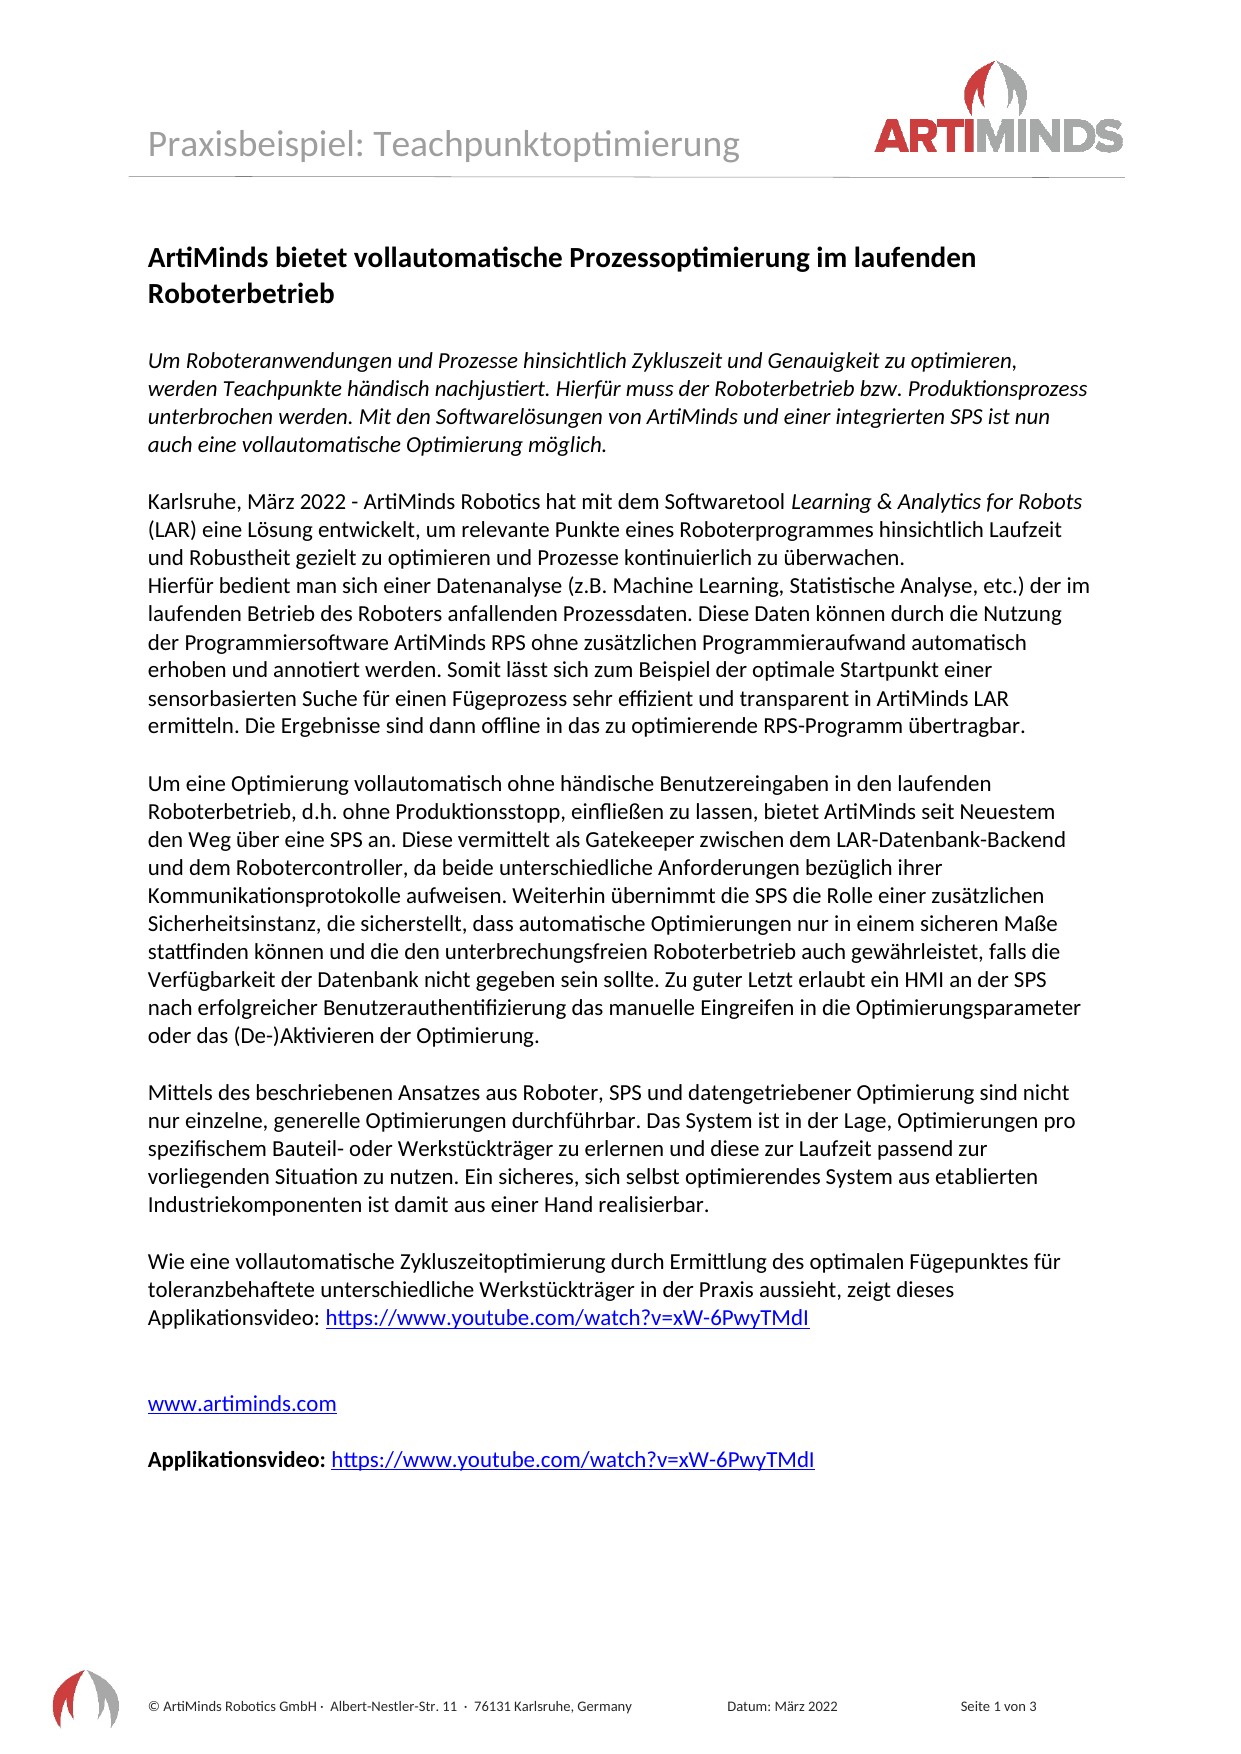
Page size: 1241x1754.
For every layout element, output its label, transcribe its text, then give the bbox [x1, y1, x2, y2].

picture [47, 1668, 122, 1728]
text Um Roboteranwendungen und Prozesse hinsichtlich Zykluszeit und Genauigkeit zu optimieren, werden Teachpunkte händisch nachjustiert. Hierfür muss der Roboterbetrieb bzw. Produktionsprozess unterbrochen werden. Mit den Softwarelösungen von ArtiMinds und einer integrierten SPS ist nun auch eine vollautomatische Optimierung möglich. [148, 346, 1092, 458]
text Mittels des beschriebenen Ansatzes aus Roboter, SPS und datengetriebener Optimierung sind nicht nur einzelne, generelle Optimierungen durchführbar. Das System ist in der Lage, Optimierungen pro spezifischem Bauteil- oder Werkstückträger zu erlernen und diese zur Laufzeit passend zur vorliegenden Situation zu nutzen. Ein sicheres, sich selbst optimierendes System aus etablierten Industriekomponenten ist damit aus einer Hand realisierbar. [148, 1078, 1092, 1218]
picture [870, 52, 1127, 156]
text www.artiminds.com [148, 1389, 1092, 1417]
text Um eine Optimierung vollautomatisch ohne händische Benutzereingaben in den laufenden Roboterbetrieb, d.h. ohne Produktionsstopp, einfließen zu lassen, bietet ArtiMinds seit Neuestem den Weg über eine SPS an. Diese vermittelt als Gatekeeper zwischen dem LAR-Datenbank-Backend und dem Robotercontroller, da beide unterschiedliche Anforderungen bezüglich ihrer Kommunikationsprotokolle aufweisen. Weiterhin übernimmt die SPS die Rolle einer zusätzlichen Sicherheitsinstanz, die sicherstellt, dass automatische Optimierungen nur in einem sicheren Maße stattfinden können und die den unterbrechungsfreien Roboterbetrieb auch gewährleistet, falls die Verfügbarkeit der Datenbank nicht gegeben sein sollte. Zu guter Letzt erlaubt ein HMI an der SPS nach erfolgreicher Benutzerauthentifizierung das manuelle Eingreifen in die Optimierungsparameter oder das (De-)Aktivieren der Optimierung. [148, 769, 1092, 1049]
text ArtiMinds bietet vollautomatische Prozessoptimierung im laufenden Roboterbetrieb [148, 239, 1092, 311]
text Karlsruhe, März 2022 - ArtiMinds Robotics hat mit dem Softwaretool Learning & Analytics for Robots (LAR) eine Lösung entwickelt, um relevante Punkte eines Roboterprogrammes hinsichtlich Laufzeit und Robustheit gezielt zu optimieren und Prozesse kontinuierlich zu überwachen. Hierfür bedient man sich einer Datenanalyse (z.B. Machine Learning, Statistische Analyse, etc.) der im laufenden Betrieb des Roboters anfallenden Prozessdaten. Diese Daten können durch die Nutzung der Programmiersoftware ArtiMinds RPS ohne zusätzlichen Programmieraufwand automatisch erhoben und annotiert werden. Somit lässt sich zum Beispiel der optimale Startpunkt einer sensorbasierten Suche für einen Fügeprozess sehr effizient und transparent in ArtiMinds LAR ermitteln. Die Ergebnisse sind dann offline in das zu optimierende RPS-Programm übertragbar. [148, 487, 1092, 740]
text Applikationsvideo: https://www.youtube.com/watch?v=xW-6PwyTMdI [148, 1445, 1092, 1473]
text Wie eine vollautomatische Zykluszeitoptimierung durch Ermittlung des optimalen Fügepunktes für toleranzbehaftete unterschiedliche Werkstückträger in der Praxis aussieht, zeigt dieses Applikationsvideo: https://www.youtube.com/watch?v=xW-6PwyTMdI [148, 1247, 1092, 1332]
